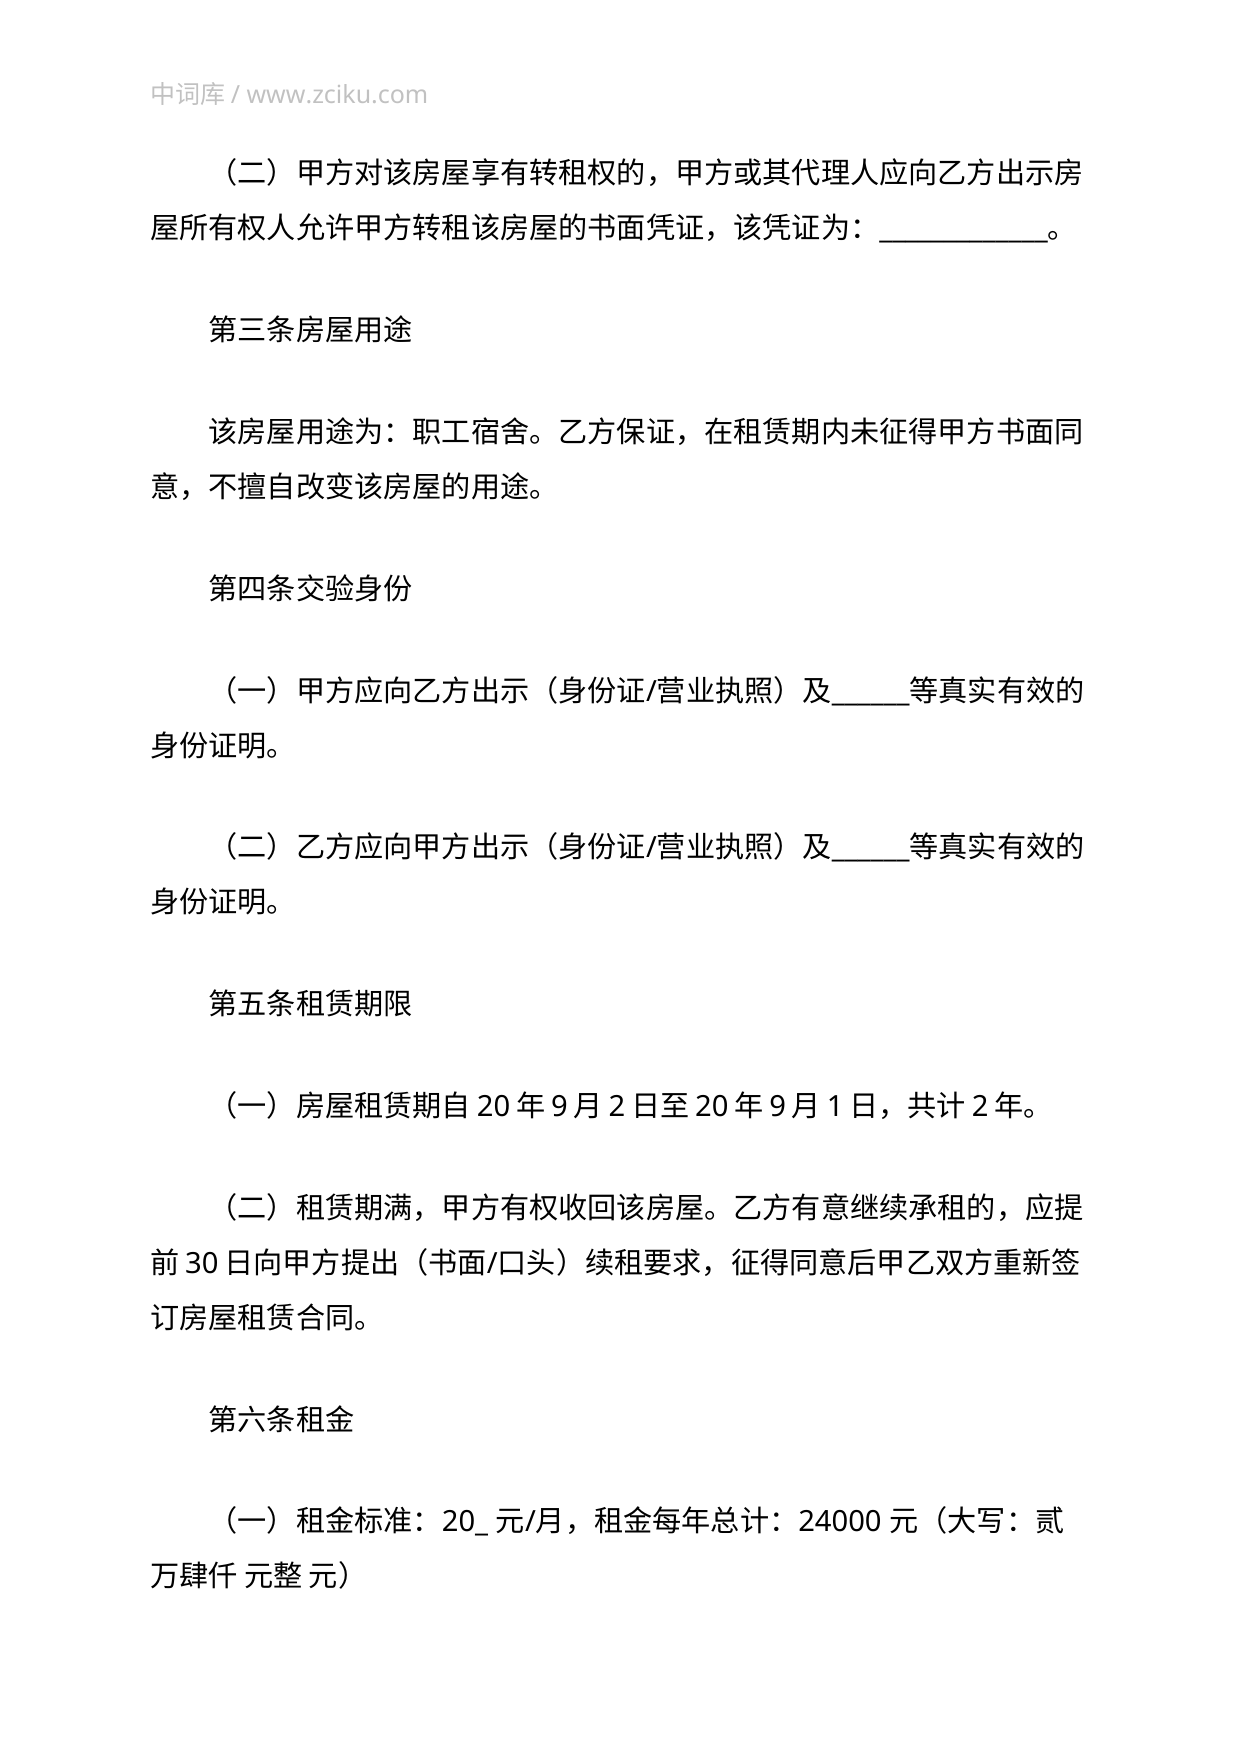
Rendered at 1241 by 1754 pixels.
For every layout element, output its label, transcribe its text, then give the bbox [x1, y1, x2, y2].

text （一）租金标准：20_ 元/月，租金每年总计：24000 元（大写：贰万肆仟 元整 元） [150, 1498, 1090, 1595]
text 第三条房屋用途 [150, 307, 1090, 349]
text （二）租赁期满，甲方有权收回该房屋。乙方有意继续承租的，应提前30日向甲方提出（书面/口头）续租要求，征得同意后甲乙双方重新签订房屋租赁合同。 [150, 1184, 1090, 1337]
text （二）乙方应向甲方出示（身份证/营业执照）及______等真实有效的身份证明。 [150, 824, 1090, 921]
text 第四条交验身份 [150, 565, 1090, 608]
text 第六条租金 [150, 1396, 1090, 1438]
text 该房屋用途为：职工宿舍。乙方保证，在租赁期内未征得甲方书面同意，不擅自改变该房屋的用途。 [150, 409, 1090, 506]
text （一）房屋租赁期自20年9月2日至20年9月1日，共计2年。 [150, 1082, 1090, 1125]
text （一）甲方应向乙方出示（身份证/营业执照）及______等真实有效的身份证明。 [150, 667, 1090, 764]
text 第五条租赁期限 [150, 981, 1090, 1023]
text （二）甲方对该房屋享有转租权的，甲方或其代理人应向乙方出示房屋所有权人允许甲方转租该房屋的书面凭证，该凭证为：_____________。 [150, 150, 1090, 247]
